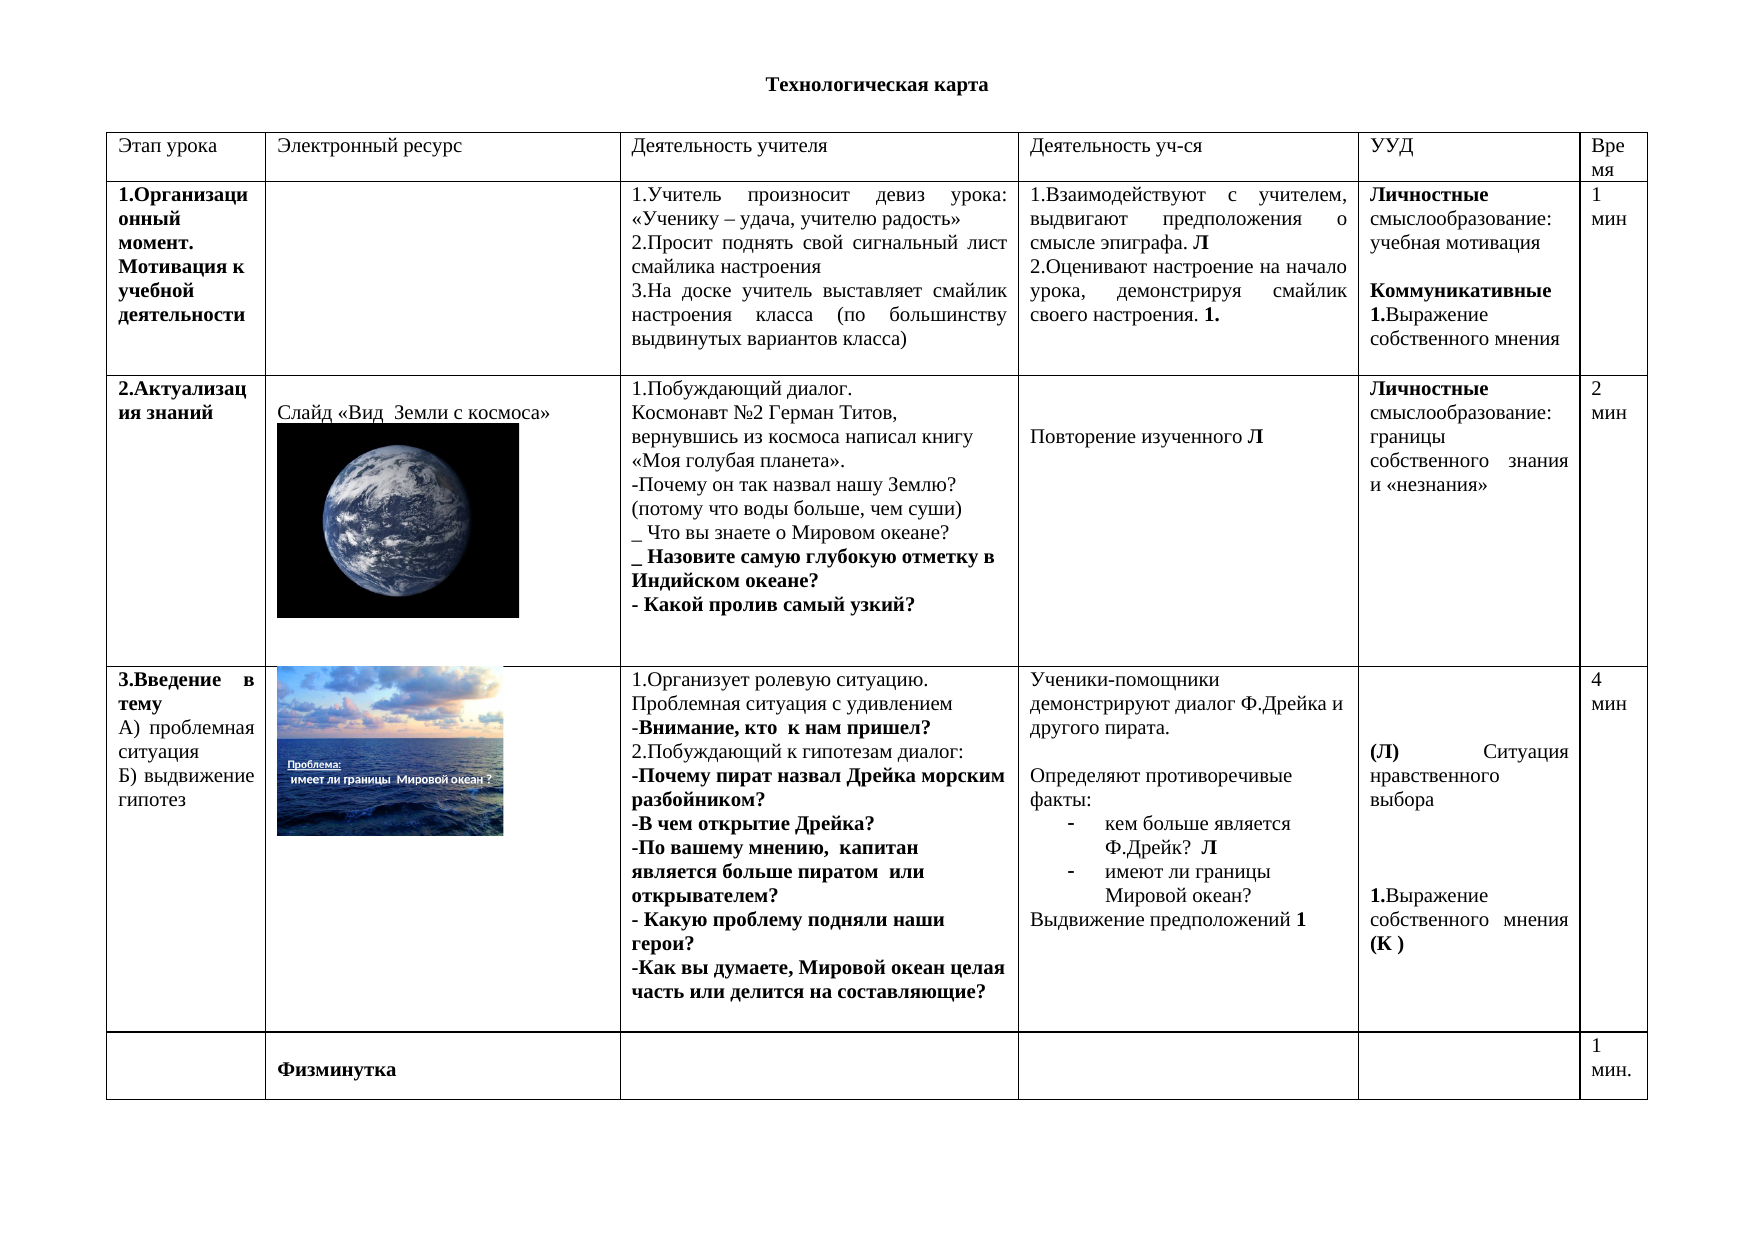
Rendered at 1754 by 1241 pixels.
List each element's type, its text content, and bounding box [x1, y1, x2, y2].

table_cell [266, 182, 620, 374]
table_header УУД [1359, 133, 1579, 181]
table_cell 1.Учитель произносит девиз урока: «Ученику – удача, учителю радость» 2.Просит поднять свой сигнальный лист смайлика настроения 3.На доске учитель выставляет смайлик настроения класса (по большинству выдвинутых вариантов класса) [621, 182, 1018, 374]
table_cell 1.Организационный момент. Мотивация к учебной деятельности [107, 182, 265, 374]
table_cell 2.Актуализация знаний [107, 376, 265, 666]
table_header Электронный ресурс [266, 133, 620, 181]
table_cell 1.Взаимодействуют с учителем, выдвигают предположения о смысле эпиграфа. Л 2.Оценивают настроение на начало урока, демонстрируя смайлик своего настроения. 1. [1019, 182, 1358, 374]
table_header Деятельность учителя [621, 133, 1018, 181]
table_cell Физминутка [266, 1033, 620, 1098]
table_header Этап урока [107, 133, 265, 181]
table_cell [1359, 1033, 1579, 1098]
table_cell [621, 1033, 1018, 1098]
table_cell 2 мин [1581, 376, 1647, 666]
table_cell [1019, 1033, 1358, 1098]
text Технологическая карта [118, 72, 1636, 96]
table_cell Слайд «Вид Земли с космоса» [266, 376, 620, 666]
table_cell 3.Введение в тему А) проблемная ситуация Б) выдвижение гипотез [107, 667, 265, 1031]
table_cell 1.Побуждающий диалог. Космонавт №2 Герман Титов, вернувшись из космоса написал книгу «Моя голубая планета». -Почему он так назвал нашу Землю? (потому что воды больше, чем суши) _ Что вы знаете о Мировом океане? _ Назовите самую глубокую отметку в Индийском океане? - Какой пролив самый узкий? [621, 376, 1018, 666]
table_cell 1.Организует ролевую ситуацию. Проблемная ситуация с удивлением -Внимание, кто к нам пришел? 2.Побуждающий к гипотезам диалог: -Почему пират назвал Дрейка морским разбойником? -В чем открытие Дрейка? -По вашему мнению, капитан является больше пиратом или открывателем? - Какую проблему подняли наши герои? -Как вы думаете, Мировой океан целая часть или делится на составляющие? [621, 667, 1018, 1031]
table_cell Повторение изученного Л [1019, 376, 1358, 666]
table_cell 1 мин. [1581, 1033, 1647, 1098]
table_cell Личностные смыслообразование: учебная мотивация Коммуникативные 1.Выражение собственного мнения [1359, 182, 1579, 374]
table_cell Ученики-помощники демонстрируют диалог Ф.Дрейка и другого пирата. Определяют противоречивые факты: кем больше является Ф.Дрейк? Л имеют ли границы Мировой океан? Выдвижение предположений 1 [1019, 667, 1358, 1031]
table_cell [107, 1033, 265, 1098]
picture [277, 423, 520, 618]
table_cell Личностные смыслообразование: границы собственного знания и «незнания» [1359, 376, 1579, 666]
table_header Время [1581, 133, 1647, 181]
table_header Деятельность уч-ся [1019, 133, 1358, 181]
table_cell 1 мин [1581, 182, 1647, 374]
table_cell 4 мин [1581, 667, 1647, 1031]
table_cell (Л) Ситуация нравственного выбора 1.Выражение собственного мнения (К ) [1359, 667, 1579, 1031]
table_cell [266, 667, 620, 1031]
